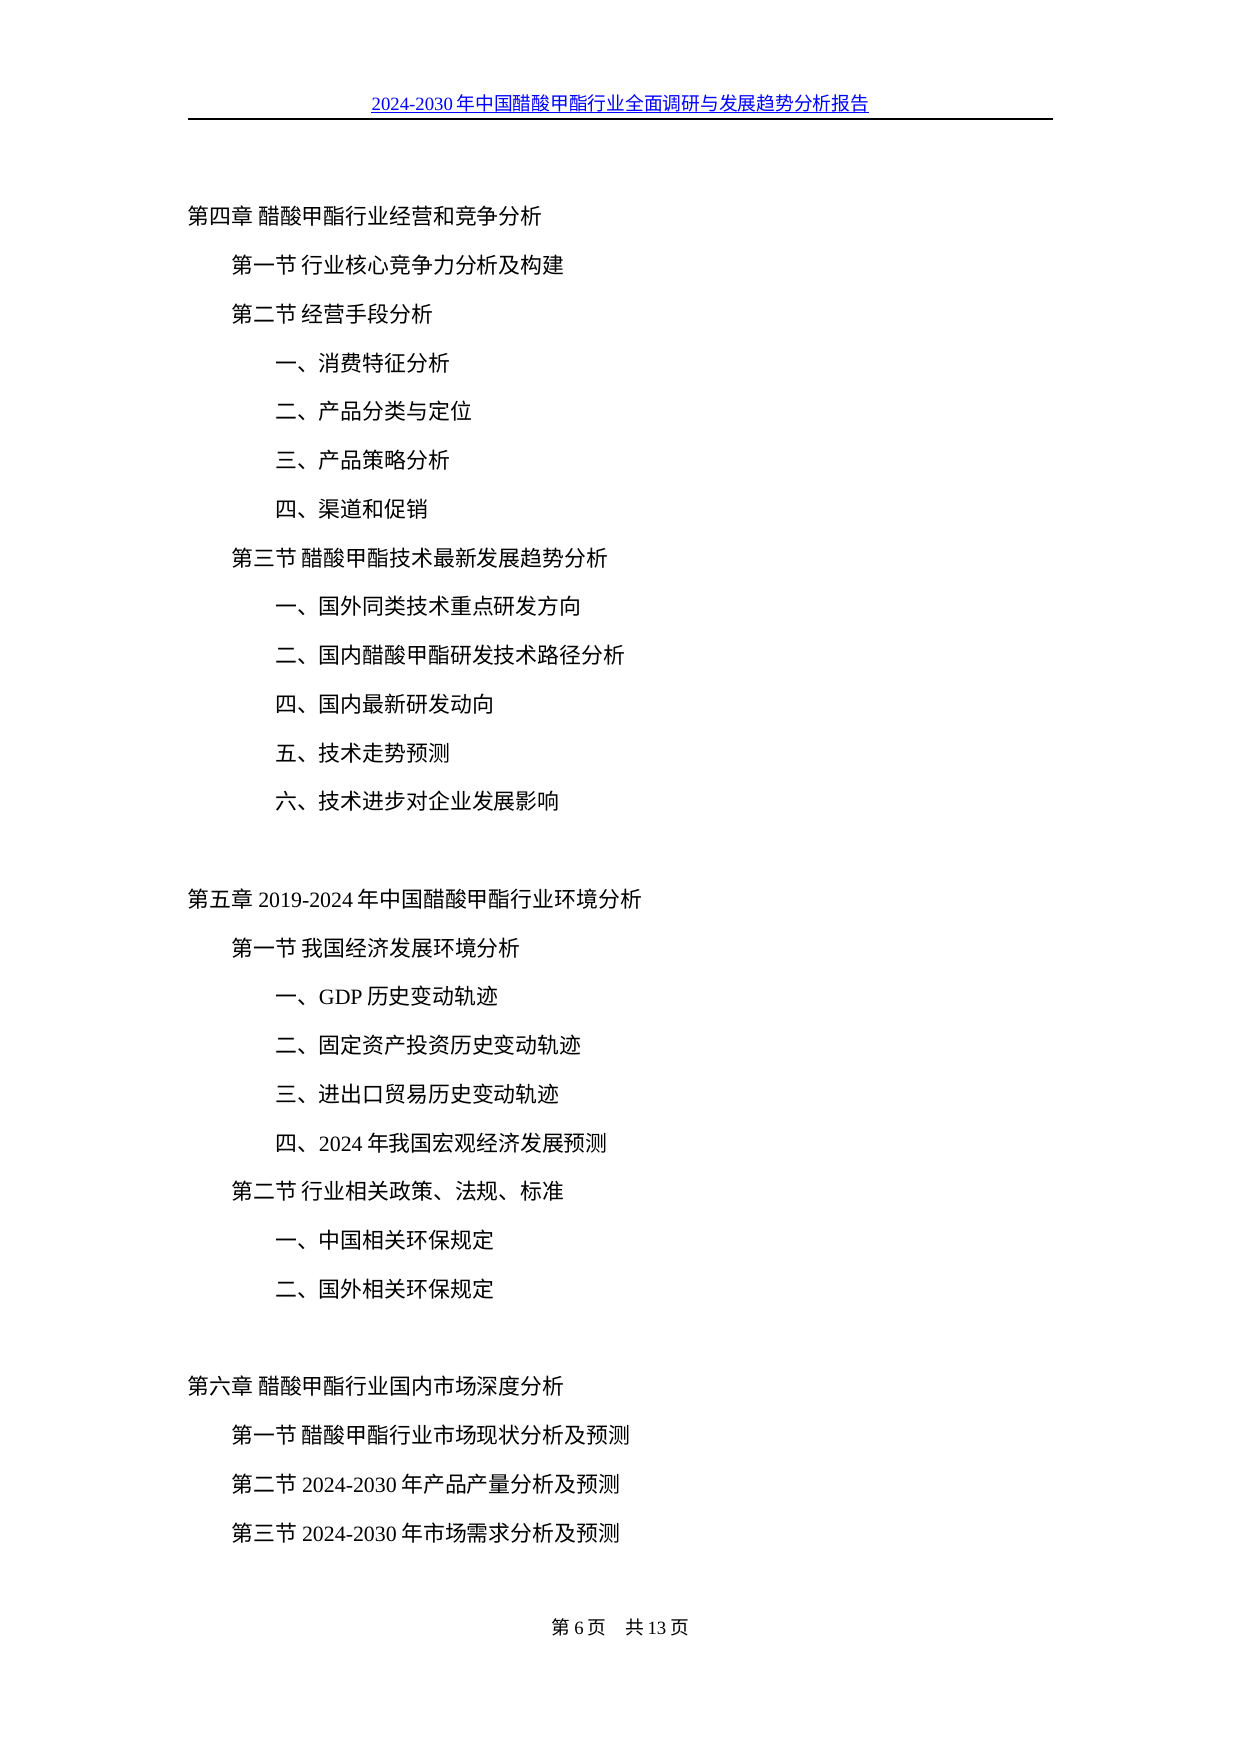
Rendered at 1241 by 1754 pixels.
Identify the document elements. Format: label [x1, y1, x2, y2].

text [187, 150, 1053, 1548]
